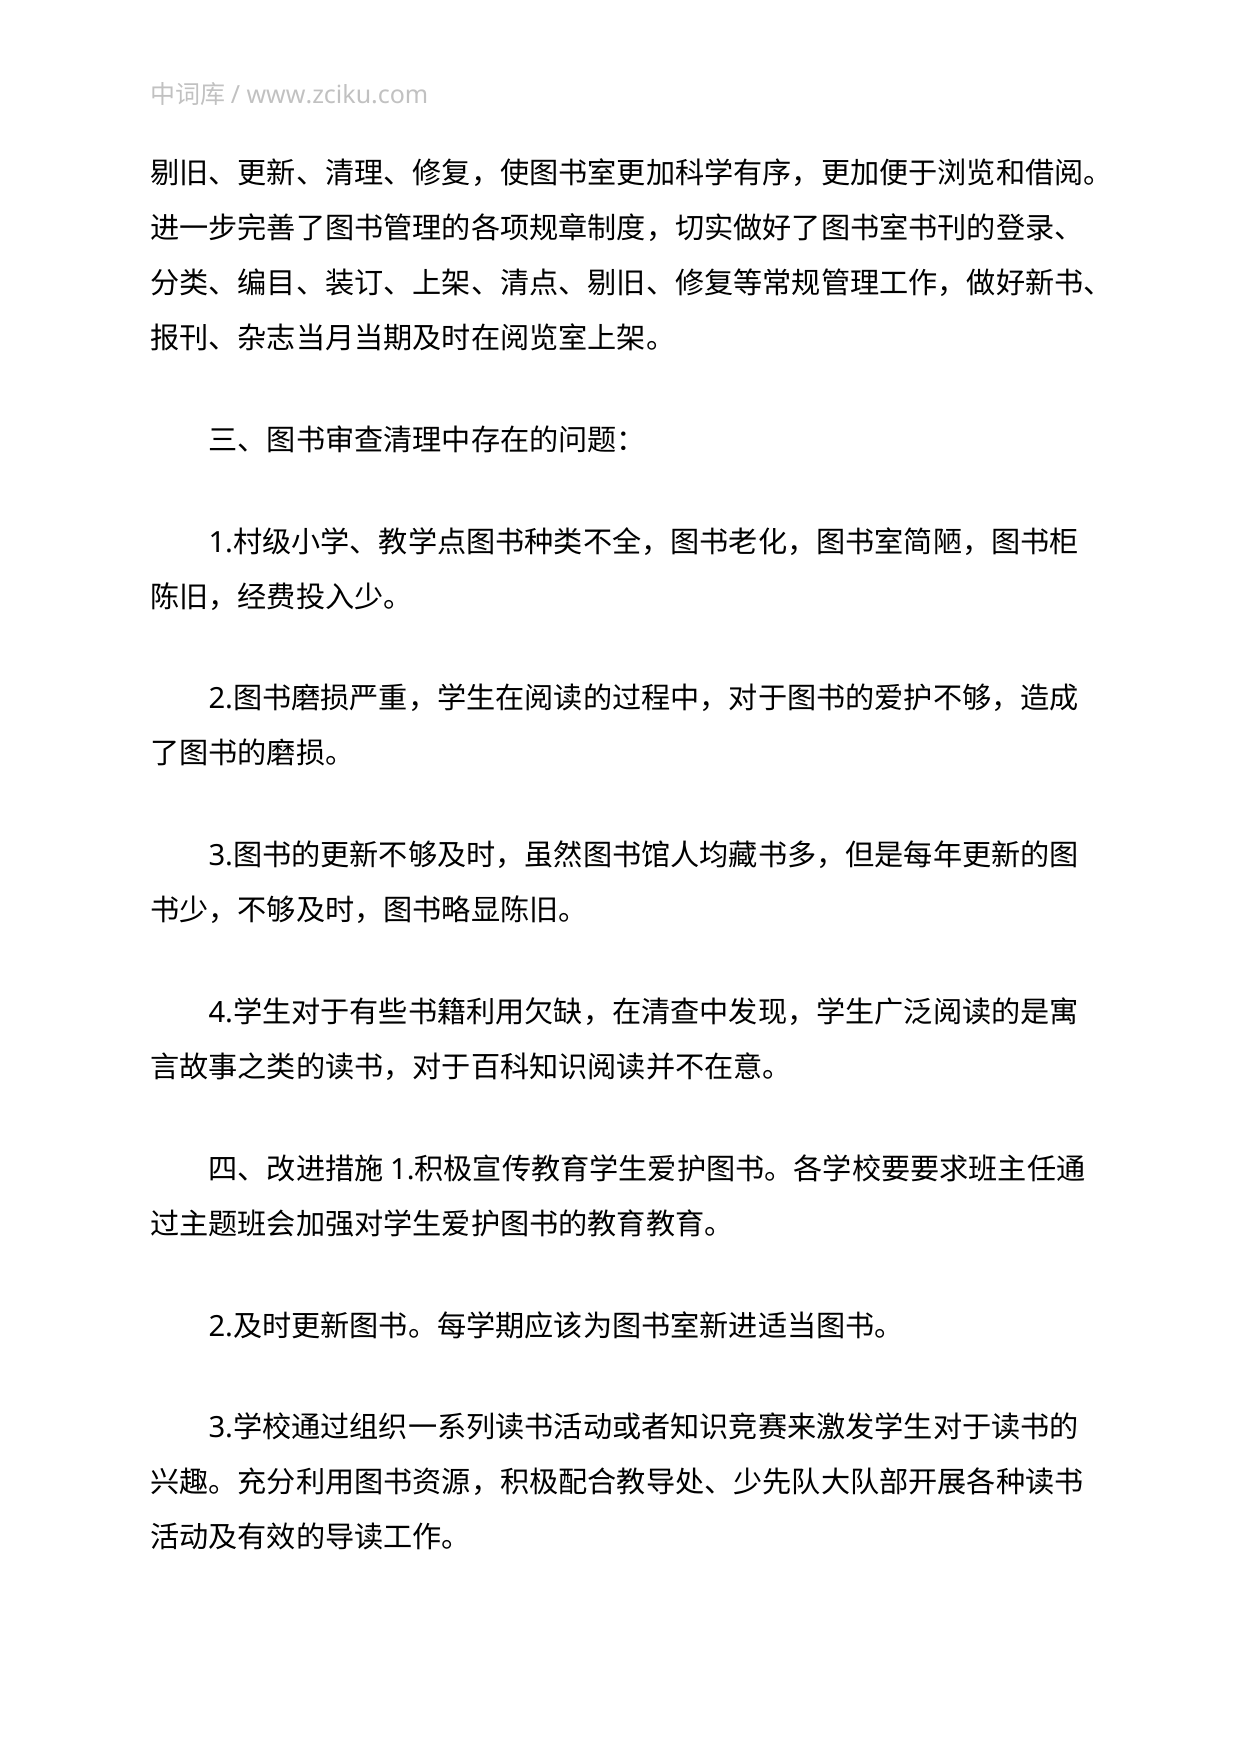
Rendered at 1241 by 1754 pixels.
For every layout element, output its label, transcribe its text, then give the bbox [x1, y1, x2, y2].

text 3.图书的更新不够及时，虽然图书馆人均藏书多，但是每年更新的图书少，不够及时，图书略显陈旧。 [150, 832, 1090, 929]
text 3.学校通过组织一系列读书活动或者知识竞赛来激发学生对于读书的兴趣。充分利用图书资源，积极配合教导处、少先队大队部开展各种读书活动及有效的导读工作。 [150, 1404, 1090, 1556]
text 四、改进措施 1.积极宣传教育学生爱护图书。各学校要要求班主任通过主题班会加强对学生爱护图书的教育教育。 [150, 1145, 1090, 1243]
text 1.村级小学、教学点图书种类不全，图书老化，图书室简陋，图书柜陈旧，经费投入少。 [150, 518, 1090, 616]
text 2.及时更新图书。每学期应该为图书室新进适当图书。 [150, 1302, 1090, 1344]
text 4.学生对于有些书籍利用欠缺，在清查中发现，学生广泛阅读的是寓言故事之类的读书，对于百科知识阅读并不在意。 [150, 988, 1090, 1086]
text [150, 150, 1090, 357]
text 2.图书磨损严重，学生在阅读的过程中，对于图书的爱护不够，造成了图书的磨损。 [150, 675, 1090, 772]
text 三、图书审查清理中存在的问题： [150, 416, 1090, 459]
